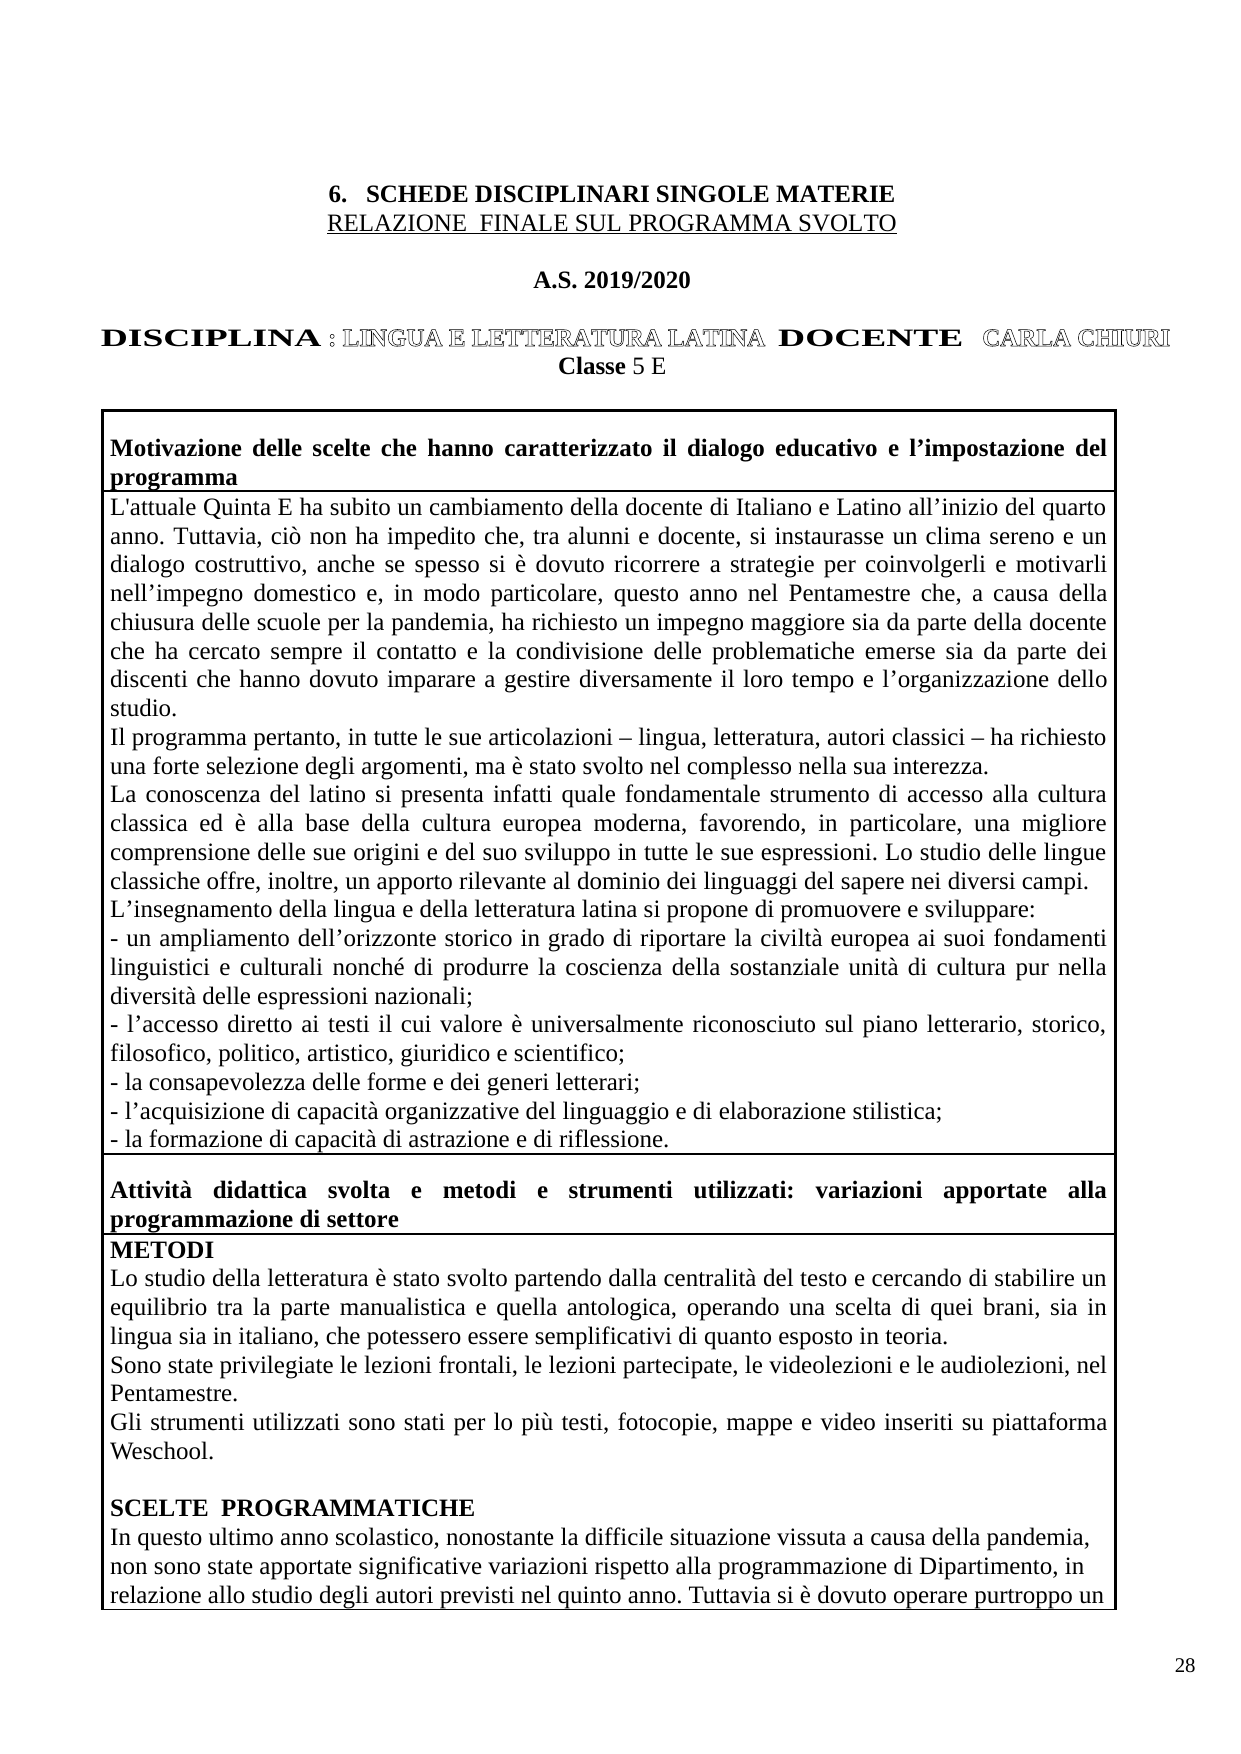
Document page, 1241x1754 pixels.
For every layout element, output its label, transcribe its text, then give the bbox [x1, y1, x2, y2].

table_cell L'attuale Quinta E ha subito un cambiamento della docente di Italiano e Latino all’inizio del quarto anno. Tuttavia, ciò non ha impedito che, tra alunni e docente, si instaurasse un clima sereno e un dialogo costruttivo, anche se spesso si è dovuto ricorrere a strategie per coinvolgerli e motivarli nell’impegno domestico e, in modo particolare, questo anno nel Pentamestre che, a causa della chiusura delle scuole per la pandemia, ha richiesto un impegno maggiore sia da parte della docente che ha cercato sempre il contatto e la condivisione delle problematiche emerse sia da parte dei discenti che hanno dovuto imparare a gestire diversamente il loro tempo e l’organizzazione dello studio. Il programma pertanto, in tutte le sue articolazioni – lingua, letteratura, autori classici – ha richiesto una forte selezione degli argomenti, ma è stato svolto nel complesso nella sua interezza. La conoscenza del latino si presenta infatti quale fondamentale strumento di accesso alla cultura classica ed è alla base della cultura europea moderna, favorendo, in particolare, una migliore comprensione delle sue origini e del suo sviluppo in tutte le sue espressioni. Lo studio delle lingue classiche offre, inoltre, un apporto rilevante al dominio dei linguaggi del sapere nei diversi campi. L’insegnamento della lingua e della letteratura latina si propone di promuovere e sviluppare: - un ampliamento dell’orizzonte storico in grado di riportare la civiltà europea ai suoi fondamenti linguistici e culturali nonché di produrre la coscienza della sostanziale unità di cultura pur nella diversità delle espressioni nazionali; - l’accesso diretto ai testi il cui valore è universalmente riconosciuto sul piano letterario, storico, filosofico, politico, artistico, giuridico e scientifico; - la consapevolezza delle forme e dei generi letterari; - l’acquisizione di capacità organizzative del linguaggio e di elaborazione stilistica; - la formazione di capacità di astrazione e di riflessione. [104, 492, 1114, 1153]
list SCHEDE DISCIPLINARI SINGOLE MATERIE [29, 179, 1195, 208]
table_cell Attività didattica svolta e metodi e strumenti utilizzati: variazioni apportate alla programmazione di settore [104, 1155, 1114, 1233]
table_header Motivazione delle scelte che hanno caratterizzato il dialogo educativo e l’impostazione del programma [104, 412, 1114, 490]
text DISCIPLINA : LINGUA E LETTERATURA LATINA DOCENTE CARLA CHIURI Classe 5 E [29, 323, 1195, 380]
text A.S. 2019/2020 [29, 265, 1195, 294]
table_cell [104, 1235, 1114, 1608]
text RELAZIONE FINALE SUL PROGRAMMA SVOLTO [29, 208, 1195, 236]
